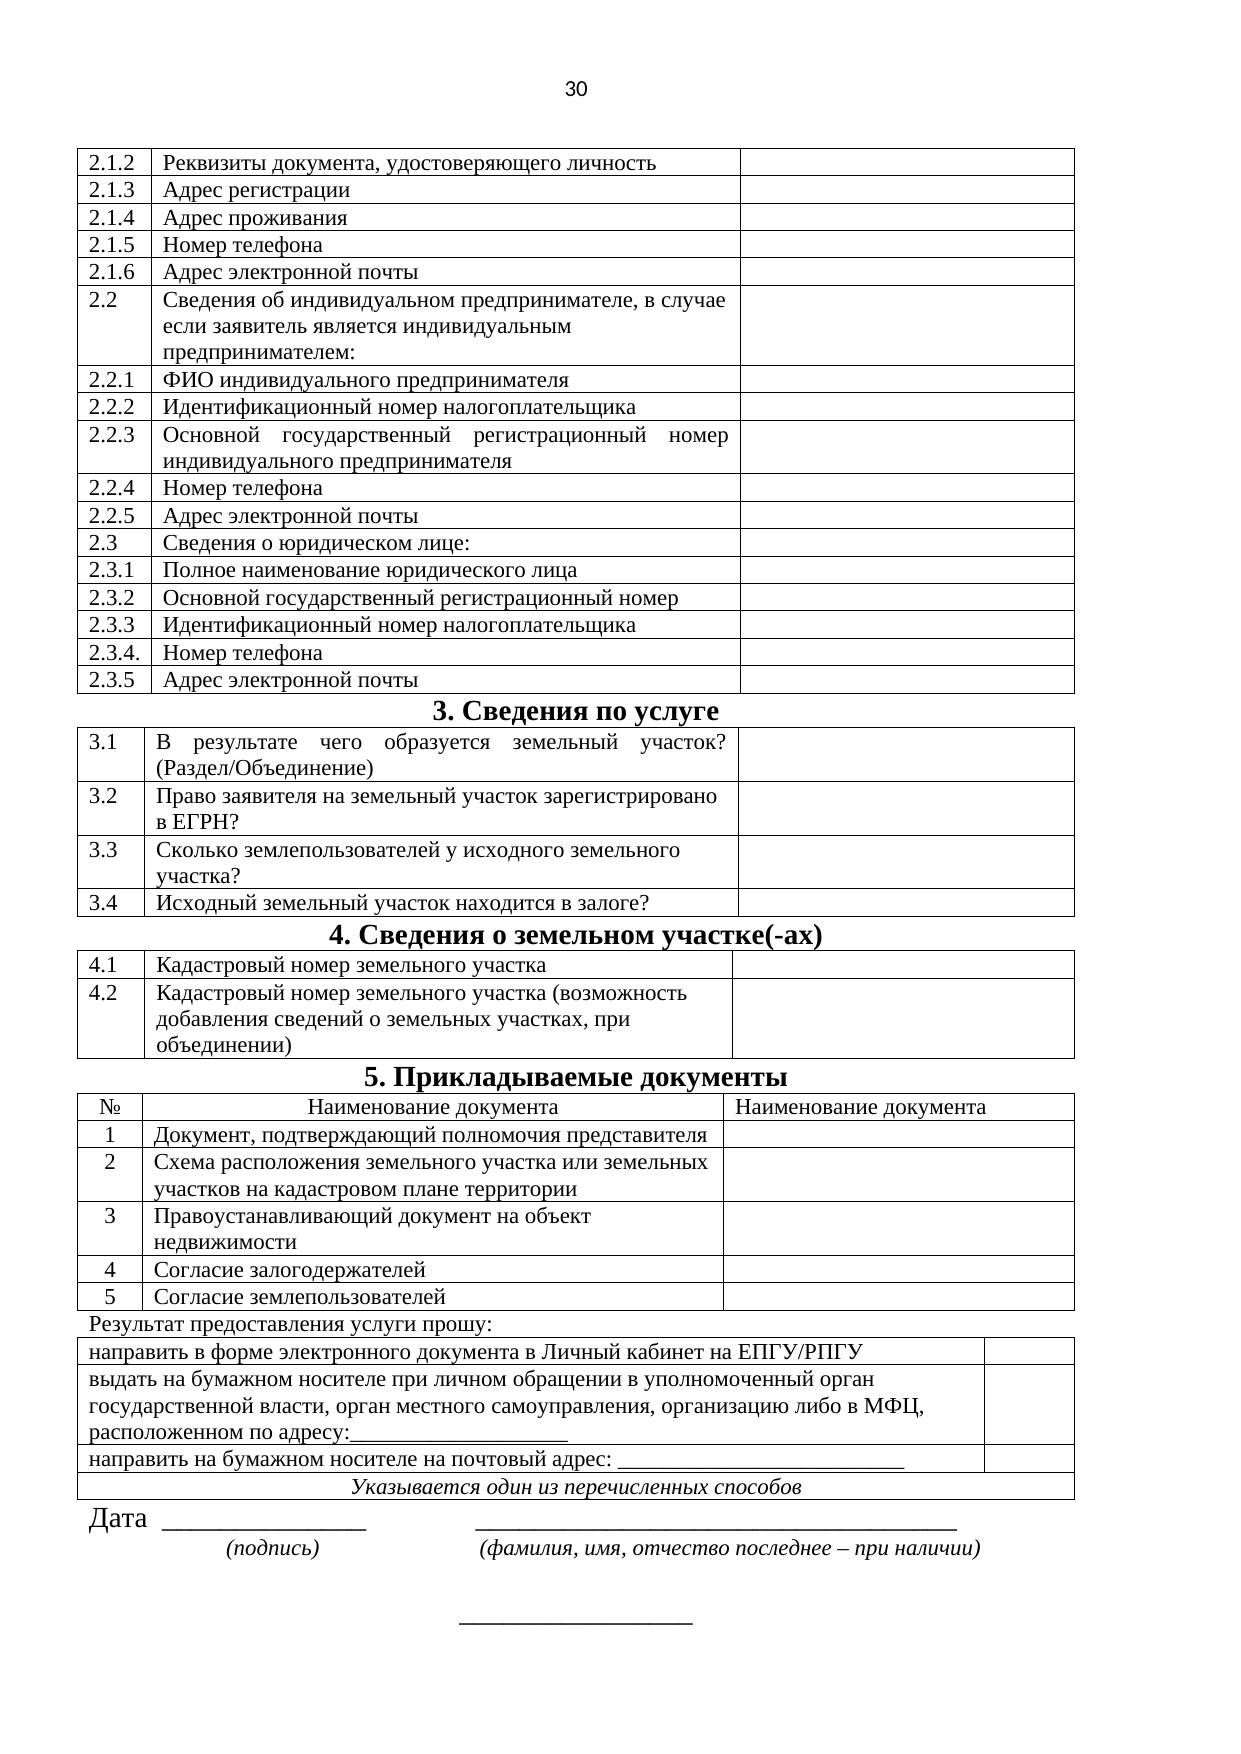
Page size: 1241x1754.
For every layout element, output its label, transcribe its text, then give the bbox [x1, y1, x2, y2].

table_cell [985, 1365, 1074, 1444]
table_cell [724, 1121, 1074, 1147]
table_cell [741, 204, 1074, 230]
table_cell [741, 176, 1074, 202]
table_cell Кадастровый номер земельного участка (возможность добавления сведений о земельных участках, при объединении) [145, 979, 732, 1058]
table_header 3.1 [78, 728, 144, 781]
table_cell [741, 149, 1074, 175]
table_cell 5 [78, 1283, 142, 1309]
table_cell 2.2.2 [78, 393, 151, 419]
table_cell [741, 666, 1074, 692]
table_cell 2.2 [78, 286, 151, 365]
table_cell [741, 584, 1074, 610]
table_cell 2 [78, 1148, 142, 1201]
table_cell Адрес электронной почты [152, 258, 740, 285]
text (подпись) (фамилия, имя, отчество последнее – при наличии) [89, 1534, 1063, 1560]
table_cell 2.2.1 [78, 366, 151, 392]
table_cell [741, 258, 1074, 285]
table_cell [741, 421, 1074, 473]
table_cell [741, 366, 1074, 392]
table_header [739, 728, 1074, 781]
table_cell 2.3.5 [78, 666, 151, 692]
table_cell 2.3.2 [78, 584, 151, 610]
table_cell 2.2.3 [78, 421, 151, 473]
table_cell Сколько землепользователей у исходного земельного участка? [145, 836, 738, 888]
table_header В результате чего образуется земельный участок? (Раздел/Объединение) [145, 728, 738, 781]
text ________________ [89, 1594, 1063, 1627]
table_cell Согласие землепользователей [143, 1283, 723, 1309]
table_cell Реквизиты документа, удостоверяющего личность [152, 149, 740, 175]
table_cell [741, 474, 1074, 501]
table_header № [78, 1094, 142, 1120]
table_cell [985, 1445, 1074, 1472]
table_cell Документ, подтверждающий полномочия представителя [143, 1121, 723, 1147]
table_cell 2.3.4. [78, 639, 151, 665]
table_cell [733, 979, 1074, 1058]
table_header [733, 951, 1074, 978]
table_cell Номер телефона [152, 639, 740, 665]
table_cell Номер телефона [152, 231, 740, 257]
table_cell [741, 286, 1074, 365]
table_header Наименование документа [143, 1094, 723, 1120]
text 3. Сведения по услуге [89, 694, 1063, 727]
table_header Наименование документа [724, 1094, 1074, 1120]
table_cell [741, 231, 1074, 257]
table_cell 1 [78, 1121, 142, 1147]
table_cell [741, 393, 1074, 419]
table_cell 2.3.3 [78, 611, 151, 638]
table_cell [739, 889, 1074, 916]
table_cell [739, 782, 1074, 834]
table_cell 3.2 [78, 782, 144, 834]
text Результат предоставления услуги прошу: [89, 1311, 1063, 1337]
table_cell Сведения об индивидуальном предпринимателе, в случае если заявитель является индивидуальным предпринимателем: [152, 286, 740, 365]
table_cell 2.3 [78, 529, 151, 556]
table_cell выдать на бумажном носителе при личном обращении в уполномоченный орган государственной власти, орган местного самоуправления, организацию либо в МФЦ, расположенном по адресу:___________________ [78, 1365, 984, 1444]
table_header направить в форме электронного документа в Личный кабинет на ЕПГУ/РПГУ [78, 1338, 984, 1364]
table_cell Согласие залогодержателей [143, 1256, 723, 1282]
table_cell [741, 529, 1074, 556]
table_cell Основной государственный регистрационный номер [152, 584, 740, 610]
table_cell [724, 1202, 1074, 1255]
table_cell 3 [78, 1202, 142, 1255]
table_cell Право заявителя на земельный участок зарегистрировано в ЕГРН? [145, 782, 738, 834]
text 5. Прикладываемые документы [89, 1059, 1063, 1092]
table_cell 2.1.3 [78, 176, 151, 202]
table_cell 2.1.6 [78, 258, 151, 285]
table_cell [741, 557, 1074, 583]
table_cell Указывается один из перечисленных способов [78, 1473, 1074, 1499]
table_cell 2.2.5 [78, 502, 151, 528]
table_cell [724, 1256, 1074, 1282]
table_cell Основной государственный регистрационный номер индивидуального предпринимателя [152, 421, 740, 473]
table_cell 3.3 [78, 836, 144, 888]
text Дата ______________ _________________________________ [89, 1500, 1063, 1534]
table_header Кадастровый номер земельного участка [145, 951, 732, 978]
table_cell 2.1.5 [78, 231, 151, 257]
table_cell [739, 836, 1074, 888]
table_cell 3.4 [78, 889, 144, 916]
table_cell Идентификационный номер налогоплательщика [152, 393, 740, 419]
table_cell ФИО индивидуального предпринимателя [152, 366, 740, 392]
table_cell Адрес проживания [152, 204, 740, 230]
table_cell [724, 1148, 1074, 1201]
table_cell Сведения о юридическом лице: [152, 529, 740, 556]
table_cell Номер телефона [152, 474, 740, 501]
table_cell Правоустанавливающий документ на объект недвижимости [143, 1202, 723, 1255]
text 4. Сведения о земельном участке(-ах) [89, 917, 1063, 950]
table_cell 4.2 [78, 979, 144, 1058]
table_cell Адрес электронной почты [152, 502, 740, 528]
table_cell 2.1.2 [78, 149, 151, 175]
table_cell 2.1.4 [78, 204, 151, 230]
table_cell направить на бумажном носителе на почтовый адрес: _________________________ [78, 1445, 984, 1472]
table_cell Адрес электронной почты [152, 666, 740, 692]
table_cell 2.3.1 [78, 557, 151, 583]
table_cell 2.2.4 [78, 474, 151, 501]
table_header [985, 1338, 1074, 1364]
table_cell [741, 502, 1074, 528]
table_cell Идентификационный номер налогоплательщика [152, 611, 740, 638]
table_cell [741, 639, 1074, 665]
table_header 4.1 [78, 951, 144, 978]
table_cell [741, 611, 1074, 638]
table_cell [724, 1283, 1074, 1309]
table_cell Адрес регистрации [152, 176, 740, 202]
table_cell Полное наименование юридического лица [152, 557, 740, 583]
table_cell 4 [78, 1256, 142, 1282]
table_cell Схема расположения земельного участка или земельных участков на кадастровом плане территории [143, 1148, 723, 1201]
table_cell Исходный земельный участок находится в залоге? [145, 889, 738, 916]
